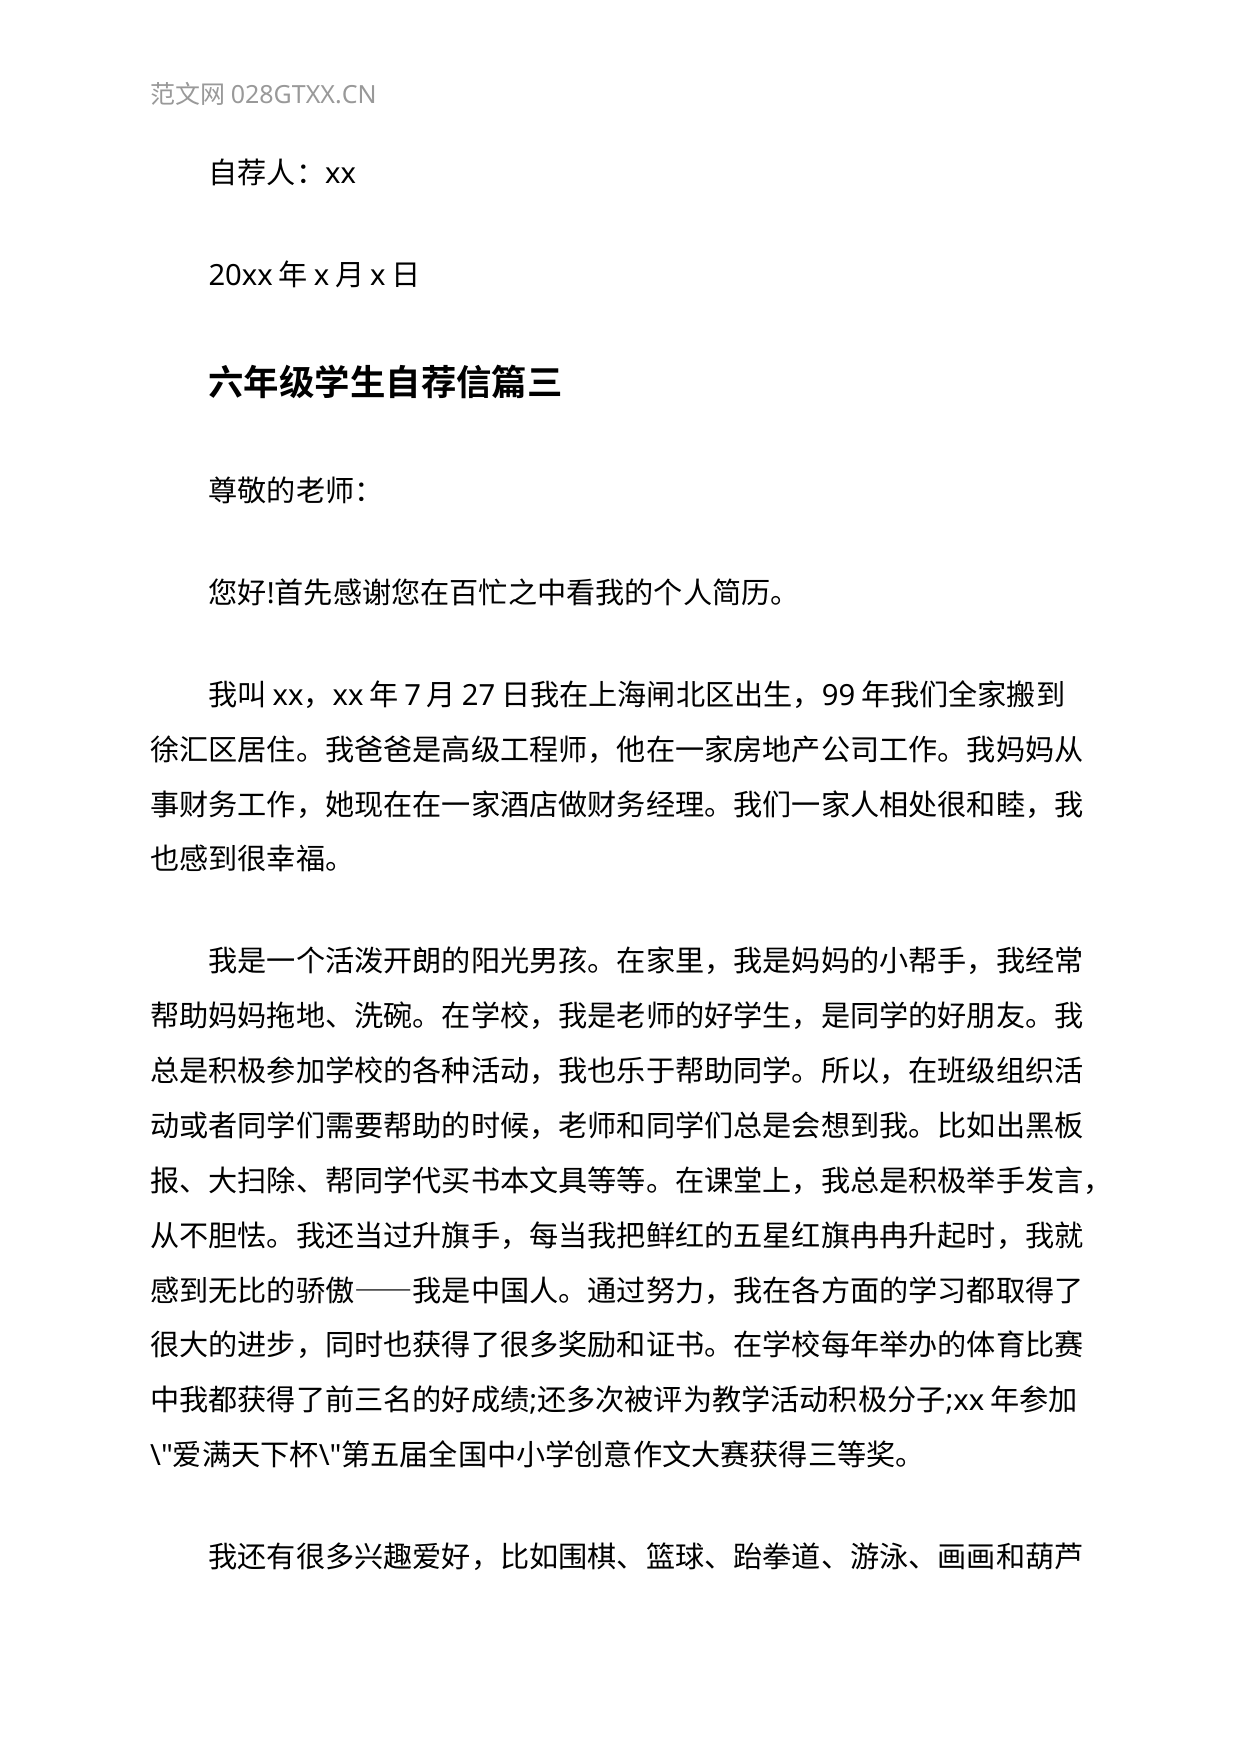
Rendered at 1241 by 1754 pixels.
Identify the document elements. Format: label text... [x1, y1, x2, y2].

text 六年级学生自荐信篇三 [150, 354, 1090, 405]
text 我是一个活泼开朗的阳光男孩。在家里，我是妈妈的小帮手，我经常帮助妈妈拖地、洗碗。在学校，我是老师的好学生，是同学的好朋友。我总是积极参加学校的各种活动，我也乐于帮助同学。所以，在班级组织活动或者同学们需要帮助的时候，老师和同学们总是会想到我。比如出黑板报、大扫除、帮同学代买书本文具等等。在课堂上，我总是积极举手发言，从不胆怯。我还当过升旗手，每当我把鲜红的五星红旗冉冉升起时，我就感到无比的骄傲——我是中国人。通过努力，我在各方面的学习都取得了很大的进步，同时也获得了很多奖励和证书。在学校每年举办的体育比赛中我都获得了前三名的好成绩;还多次被评为教学活动积极分子;xx年参加\"爱满天下杯\"第五届全国中小学创意作文大赛获得三等奖。 [150, 938, 1090, 1474]
text 尊敬的老师： [150, 467, 1090, 510]
text 我叫xx，xx年7月27日我在上海闸北区出生，99年我们全家搬到徐汇区居住。我爸爸是高级工程师，他在一家房地产公司工作。我妈妈从事财务工作，她现在在一家酒店做财务经理。我们一家人相处很和睦，我也感到很幸福。 [150, 671, 1090, 878]
text 20xx年x月x日 [150, 252, 1090, 294]
text 您好!首先感谢您在百忙之中看我的个人简历。 [150, 569, 1090, 612]
text 自荐人：xx [150, 150, 1090, 192]
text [150, 1534, 1090, 1576]
